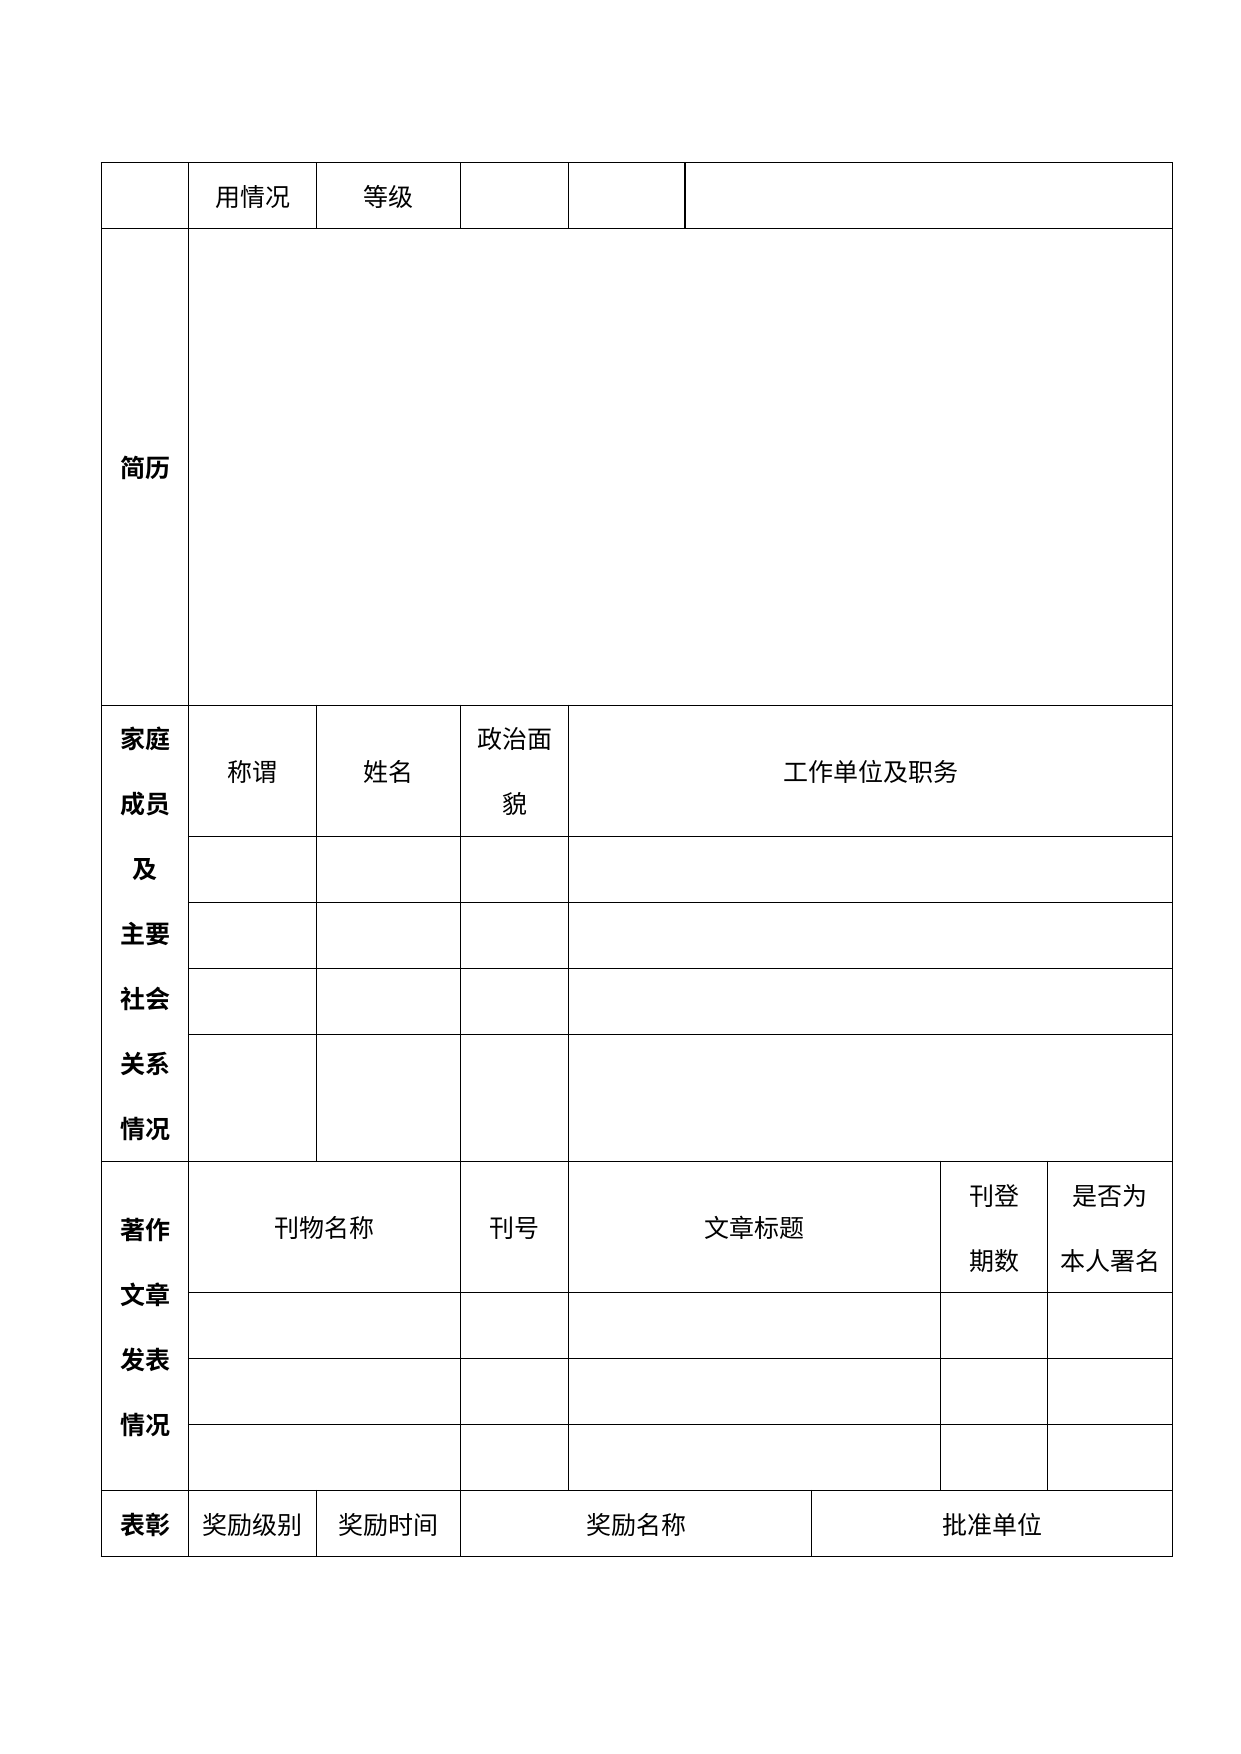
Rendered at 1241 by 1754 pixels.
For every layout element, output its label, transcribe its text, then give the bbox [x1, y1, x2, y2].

table_cell [1048, 1425, 1172, 1490]
table_cell [317, 969, 460, 1034]
table_cell 工作单位及职务 [569, 706, 1172, 836]
table_cell 表彰 奖励 情况 [102, 1491, 188, 1556]
table_cell 刊登 期数 [941, 1162, 1047, 1292]
table_cell 家庭 成员 及 主要 社会 关系 情况 [102, 706, 188, 1161]
table_cell [569, 903, 1172, 968]
table_cell [189, 1359, 460, 1424]
table_cell [189, 229, 1172, 704]
table_cell [941, 1293, 1047, 1358]
table_cell [317, 1035, 460, 1161]
table_cell [189, 837, 316, 902]
table_cell [569, 1035, 1172, 1161]
table_cell [461, 903, 568, 968]
table_cell [189, 1035, 316, 1161]
table_cell [461, 1425, 568, 1490]
table_cell [461, 837, 568, 902]
table_cell 简历 [102, 229, 188, 704]
table_cell 政治面貌 [461, 706, 568, 836]
table_cell [1048, 1359, 1172, 1424]
table_cell 文章标题 [569, 1162, 940, 1292]
table_cell 聘期 [569, 163, 684, 228]
table_cell [189, 903, 316, 968]
table_cell 奖励时间 [317, 1491, 460, 1556]
table_cell [1048, 1293, 1172, 1358]
table_cell [189, 1425, 460, 1490]
table_cell [941, 1359, 1047, 1424]
table_cell 著作文章发表情况 [102, 1162, 188, 1490]
table_cell 等级 [317, 163, 460, 228]
table_cell [461, 969, 568, 1034]
table_cell [569, 837, 1172, 902]
table_cell 现岗位聘用情况 [189, 163, 316, 228]
table_cell [461, 163, 568, 228]
table_cell [941, 1425, 1047, 1490]
table_cell [461, 1293, 568, 1358]
table_cell 奖励名称 [461, 1491, 811, 1556]
table_cell 称谓 [189, 706, 316, 836]
table_cell [686, 163, 1172, 228]
table_cell [569, 969, 1172, 1034]
table_cell 刊物名称 [189, 1162, 460, 1292]
table_cell 奖励级别 [189, 1491, 316, 1556]
table_cell [317, 837, 460, 902]
table_cell [317, 903, 460, 968]
table_cell [189, 969, 316, 1034]
table_cell [569, 1293, 940, 1358]
table_cell [569, 1425, 940, 1490]
table_cell [189, 1293, 460, 1358]
table_cell 批准单位 [812, 1491, 1172, 1556]
table_cell 刊号 [461, 1162, 568, 1292]
table_cell [461, 1359, 568, 1424]
table_cell 姓名 [317, 706, 460, 836]
table_cell [461, 1035, 568, 1161]
table_cell 是否为 本人署名 [1048, 1162, 1172, 1292]
table_cell [569, 1359, 940, 1424]
